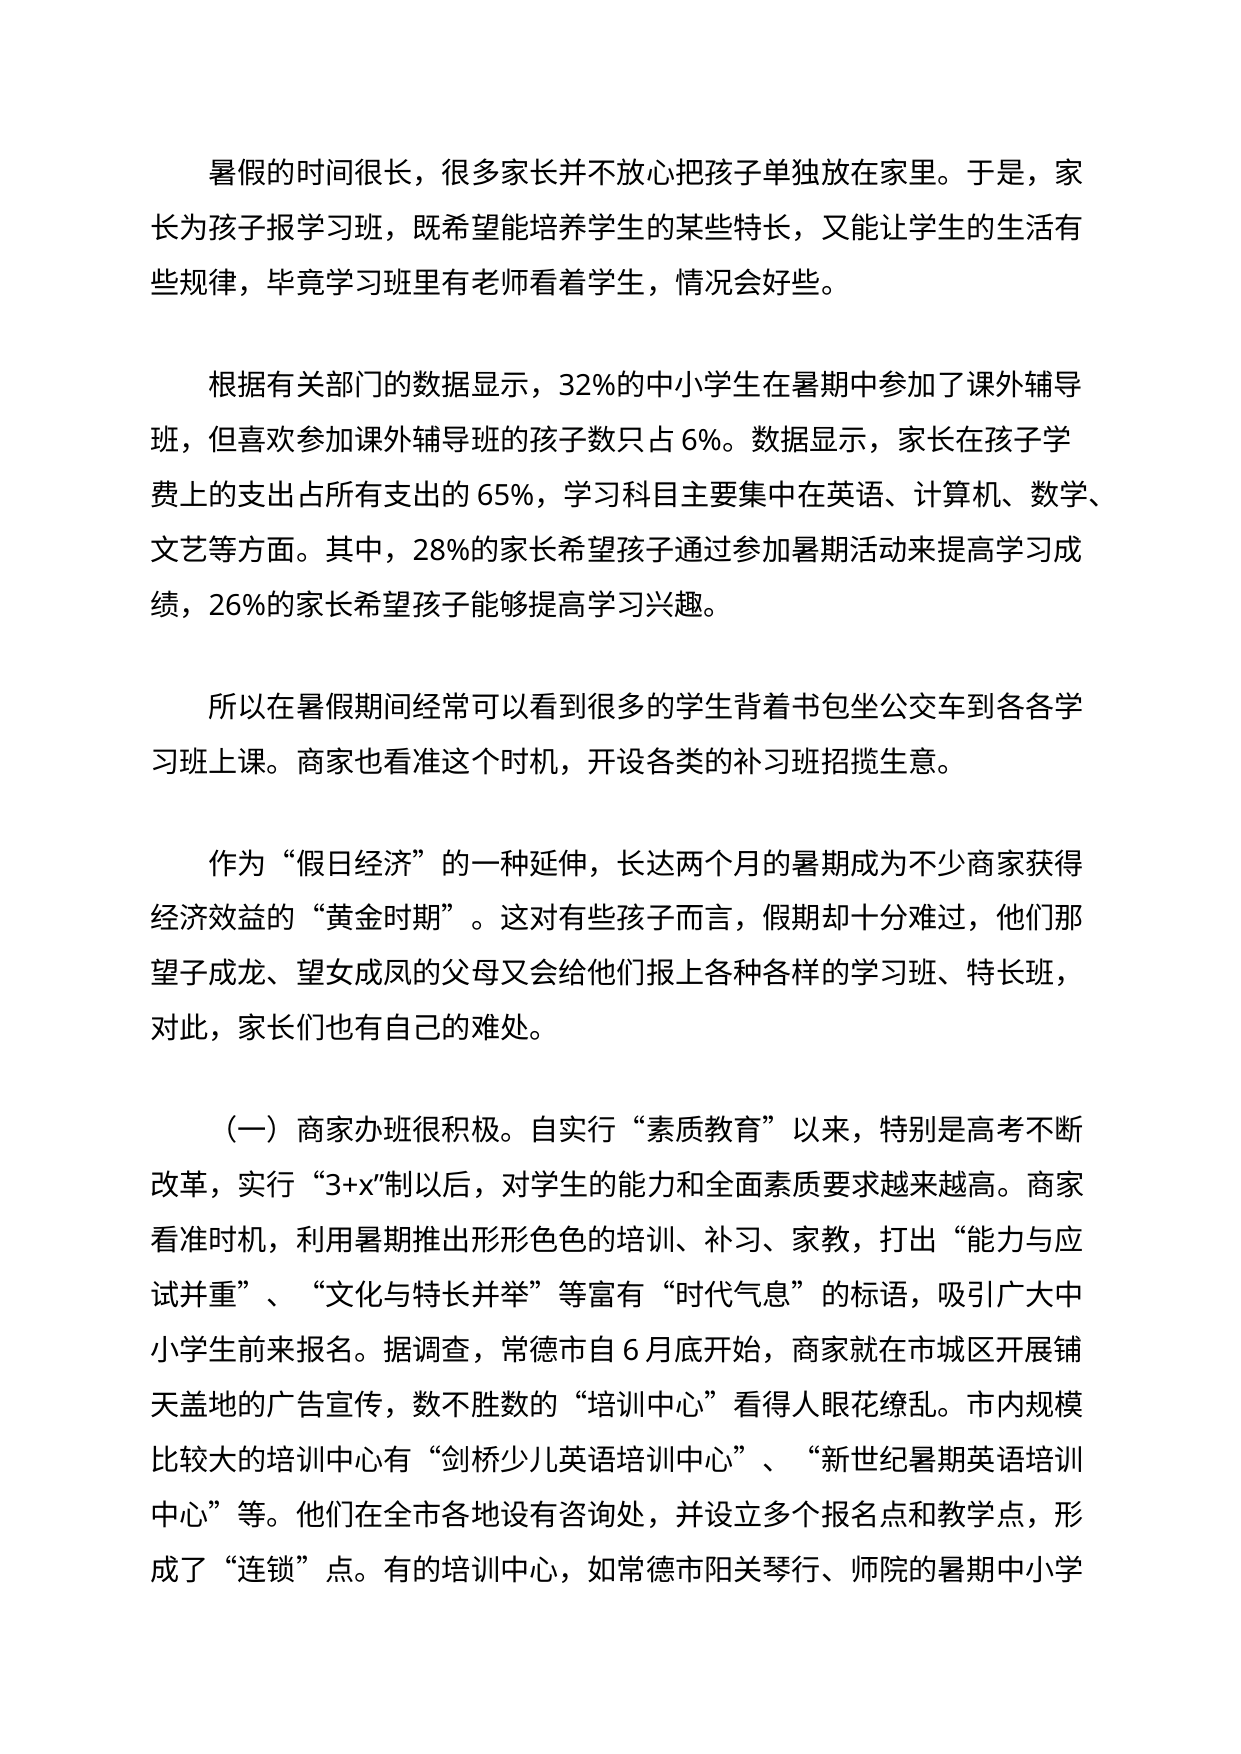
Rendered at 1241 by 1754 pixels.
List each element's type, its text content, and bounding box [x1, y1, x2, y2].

text 作为“假日经济”的一种延伸，长达两个月的暑期成为不少商家获得经济效益的“黄金时期”。这对有些孩子而言，假期却十分难过，他们那望子成龙、望女成凤的父母又会给他们报上各种各样的学习班、特长班，对此，家长们也有自己的难处。 [150, 840, 1090, 1047]
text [150, 1107, 1090, 1588]
text 所以在暑假期间经常可以看到很多的学生背着书包坐公交车到各各学习班上课。商家也看准这个时机，开设各类的补习班招揽生意。 [150, 683, 1090, 781]
text 根据有关部门的数据显示，32%的中小学生在暑期中参加了课外辅导班，但喜欢参加课外辅导班的孩子数只占6%。数据显示，家长在孩子学费上的支出占所有支出的65%，学习科目主要集中在英语、计算机、数学、文艺等方面。其中，28%的家长希望孩子通过参加暑期活动来提高学习成绩，26%的家长希望孩子能够提高学习兴趣。 [150, 362, 1090, 624]
text 暑假的时间很长，很多家长并不放心把孩子单独放在家里。于是，家长为孩子报学习班，既希望能培养学生的某些特长，又能让学生的生活有些规律，毕竟学习班里有老师看着学生，情况会好些。 [150, 150, 1090, 302]
